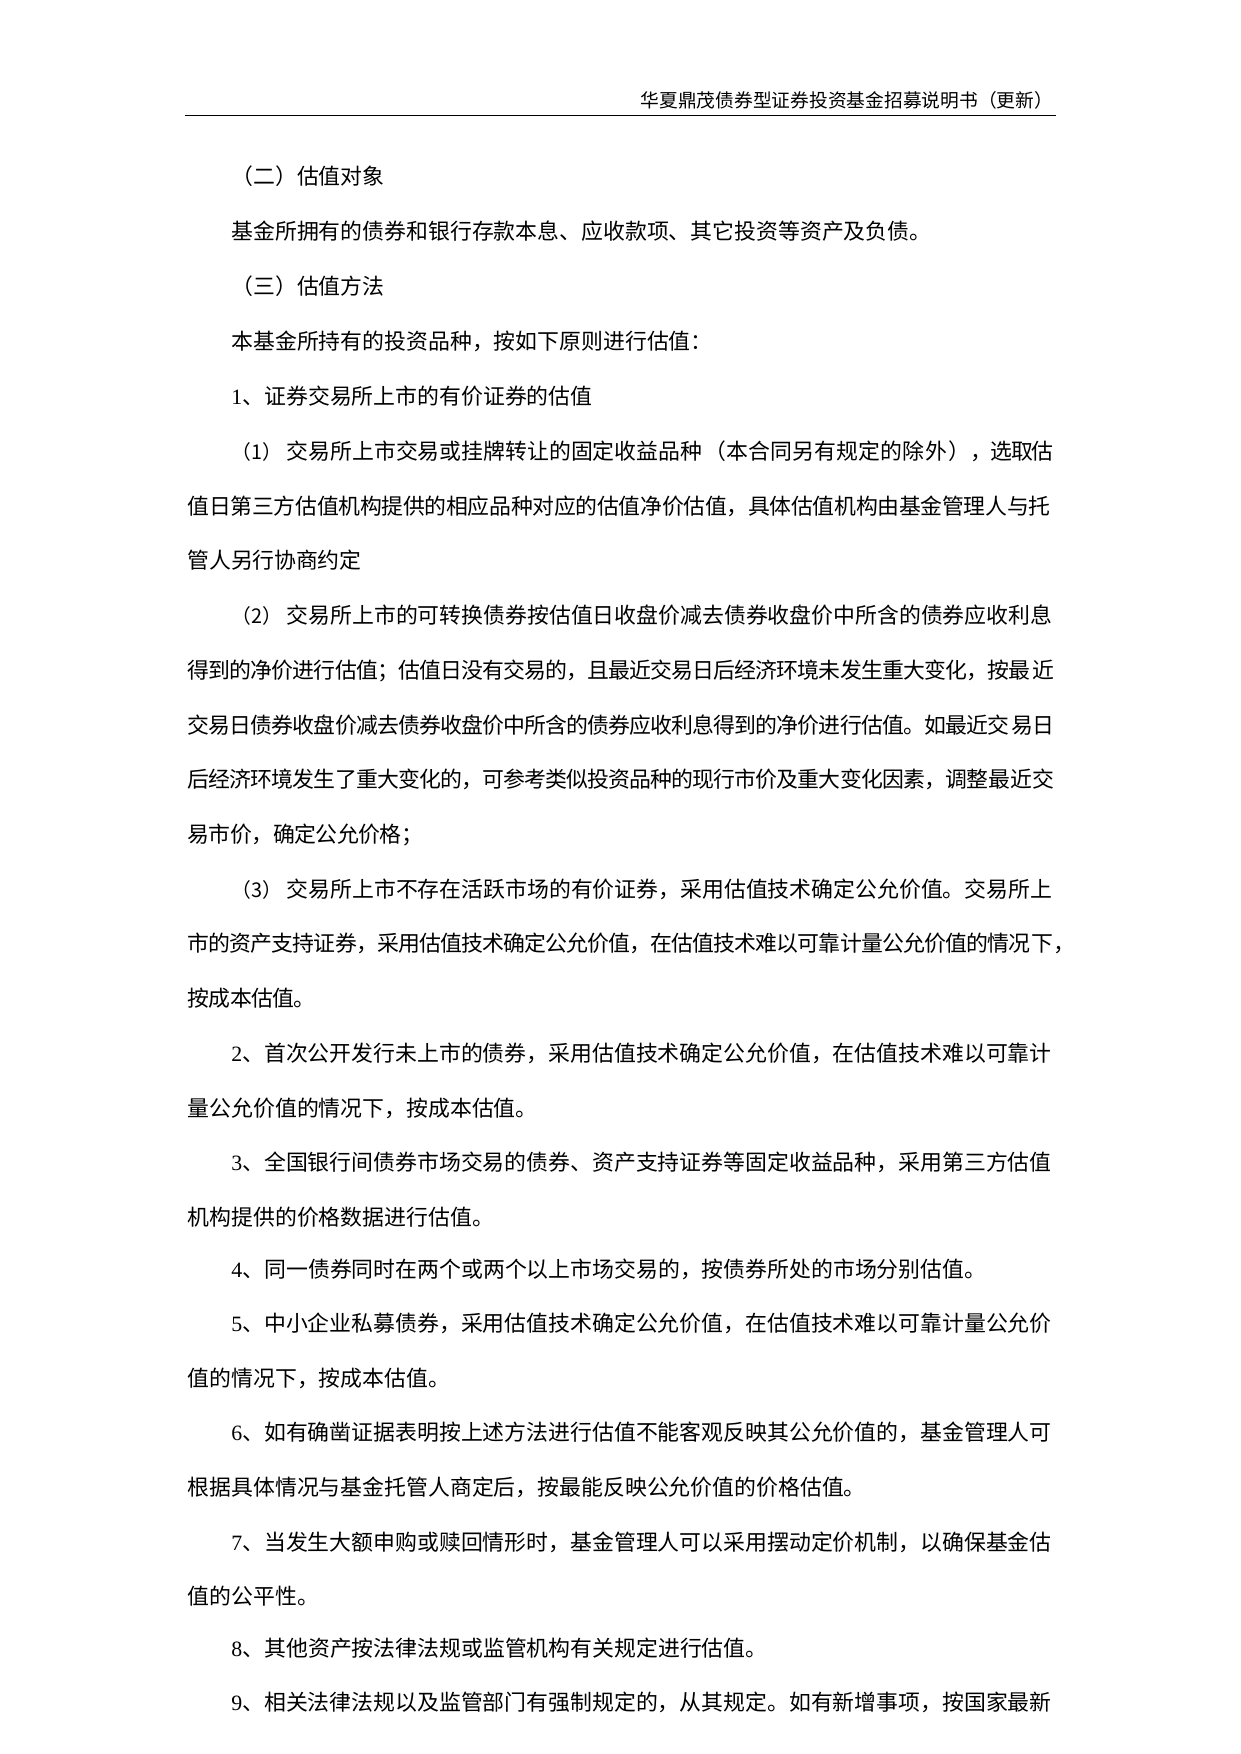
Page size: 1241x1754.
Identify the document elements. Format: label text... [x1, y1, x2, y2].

text 6、如有确凿证据表明按上述方法进行估值不能客观反映其公允价值的，基金管理人可根据具体情况与基金托管人商定后，按最能反映公允价值的价格估值。 [187, 1415, 1053, 1502]
text 2、首次公开发行未上市的债券，采用估值技术确定公允价值，在估值技术难以可靠计量公允价值的情况下，按成本估值。 [187, 1036, 1053, 1122]
list 交易所上市不存在活跃市场的有价证券，采用估值技术确定公允价值。交易所上市的资产支持证券，采用估值技术确定公允价值，在估值技术难以可靠计量公允价值的情况下，按成本估值。 [187, 872, 1054, 1013]
text 本基金所持有的投资品种，按如下原则进行估值： [231, 324, 1086, 356]
text 3、全国银行间债券市场交易的债券、资产支持证券等固定收益品种，采用第三方估值机构提供的价格数据进行估值。 [187, 1145, 1053, 1232]
text （二）估值对象 [231, 159, 1086, 191]
text 8、其他资产按法律法规或监管机构有关规定进行估值。 [231, 1634, 1086, 1662]
text 1、证券交易所上市的有价证券的估值 [231, 379, 1086, 411]
list 交易所上市的可转换债券按估值日收盘价减去债券收盘价中所含的债券应收利息得到的净价进行估值；估值日没有交易的，且最近交易日后经济环境未发生重大变化，按最近交易日债券收盘价减去债券收盘价中所含的债券应收利息得到的净价进行估值。如最近交易日后经济环境发生了重大变化的，可参考类似投资品种的现行市价及重大变化因素，调整最近交易市价，确定公允价格； [187, 598, 1054, 849]
text 5、中小企业私募债券，采用估值技术确定公允价值，在估值技术难以可靠计量公允价值的情况下，按成本估值。 [187, 1306, 1053, 1392]
text 7、当发生大额申购或赎回情形时，基金管理人可以采用摆动定价机制，以确保基金估值的公平性。 [187, 1524, 1053, 1611]
text 基金所拥有的债券和银行存款本息、应收款项、其它投资等资产及负债。 [231, 214, 1086, 246]
text （三）估值方法 [231, 269, 1086, 301]
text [187, 1685, 1053, 1717]
list 交易所上市交易或挂牌转让的固定收益品种（本合同另有规定的除外），选取估 值日第三方估值机构提供的相应品种对应的估值净价估值，具体估值机构由基金管理人与托管人另行协商约定 [187, 434, 1054, 575]
text 4、同一债券同时在两个或两个以上市场交易的，按债券所处的市场分别估值。 [231, 1254, 1086, 1283]
